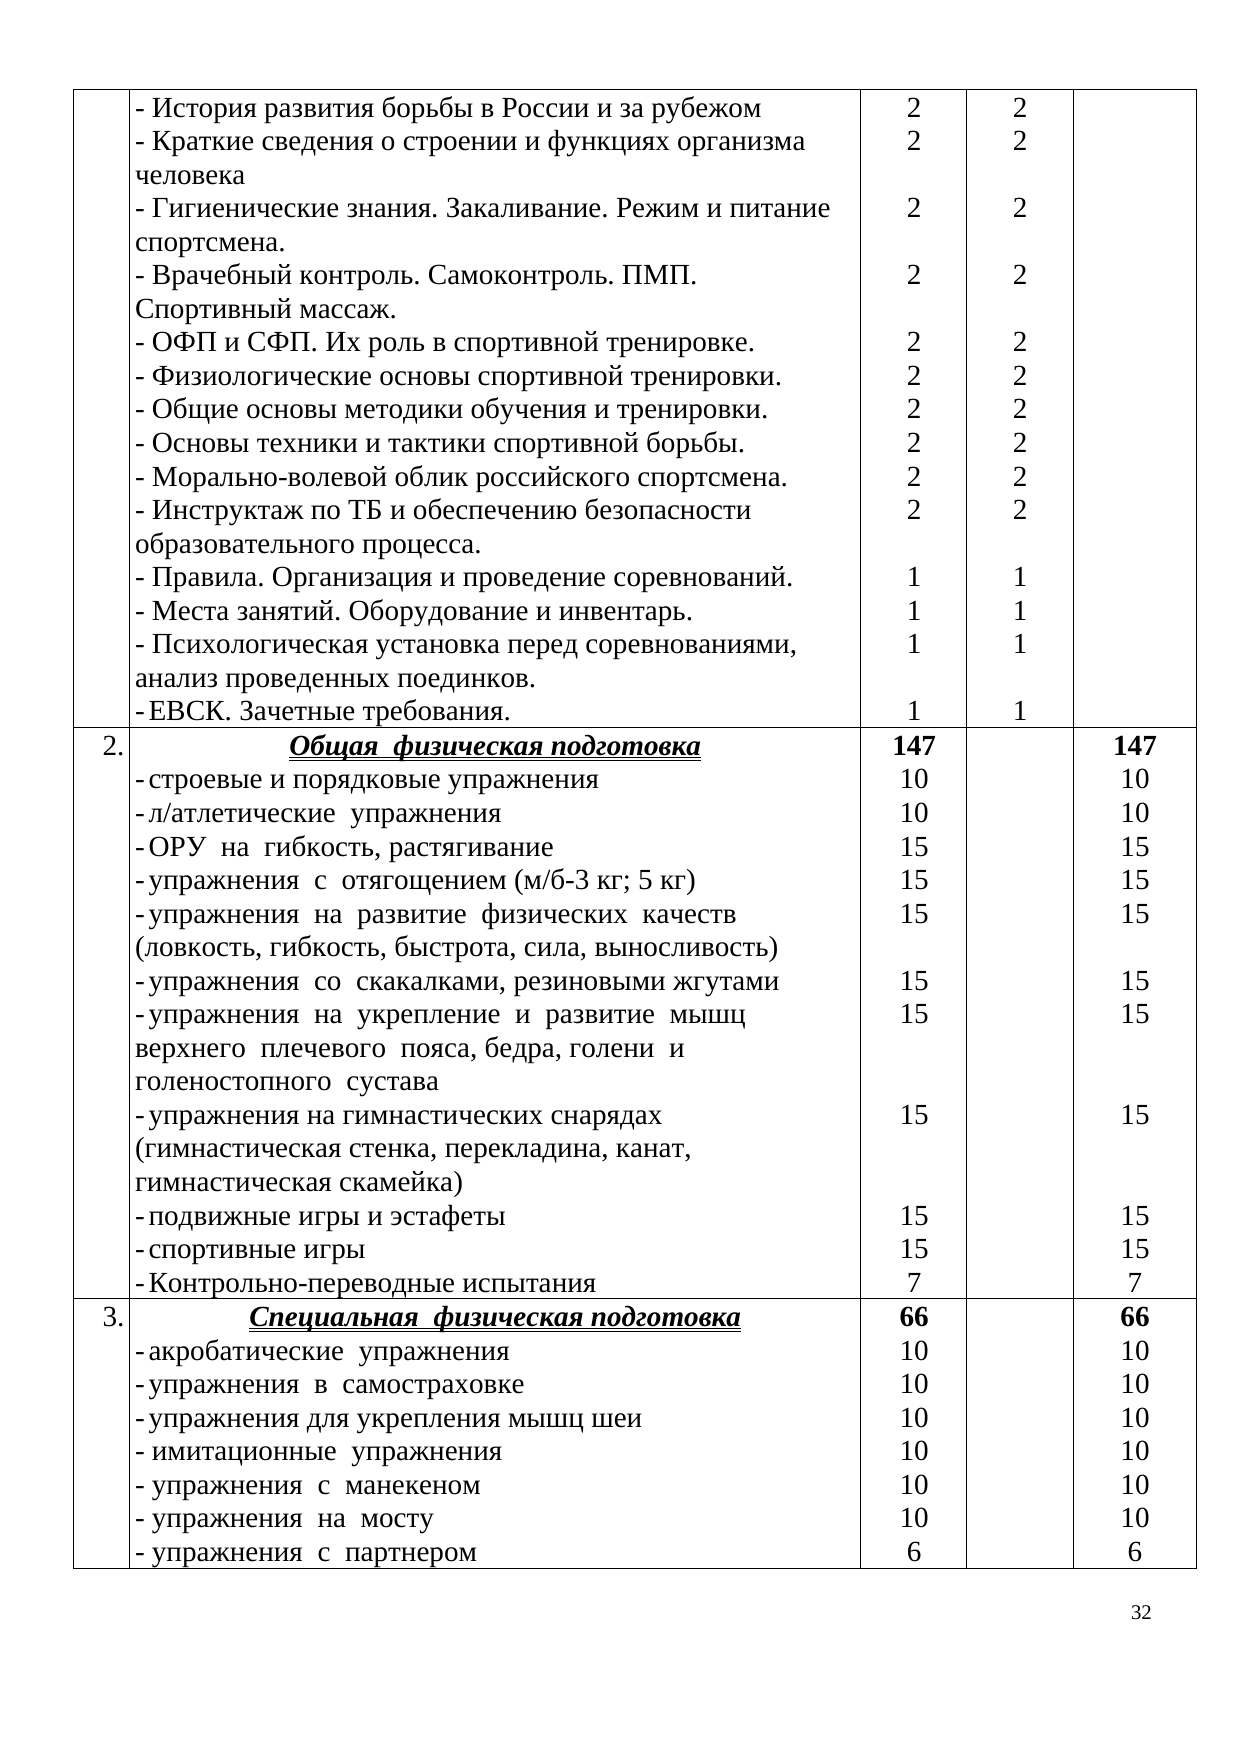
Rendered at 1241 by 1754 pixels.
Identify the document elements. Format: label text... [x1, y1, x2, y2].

table_cell 2. [74, 728, 129, 1298]
table_cell 1. [74, 90, 129, 727]
table_cell [967, 1299, 1073, 1568]
table_cell Общая физическая подготовка строевые и порядковые упражнения л/атлетические упражнения ОРУ на гибкость, растягивание упражнения с отягощением (м/б-; ) упражнения на развитие физических качеств (ловкость, гибкость, быстрота, сила, выносливость) упражнения со скакалками, резиновыми жгутами упражнения на укрепление и развитие мышц верхнего плечевого пояса, бедра, голени и голеностопного сустава упражнения на гимнастических снарядах (гимнастическая стенка, перекладина, канат, гимнастическая скамейка) подвижные игры и эстафеты спортивные игры Контрольно-переводные испытания [130, 728, 860, 1298]
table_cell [967, 90, 1073, 727]
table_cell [861, 90, 966, 727]
table_cell 147 10 10 15 15 15 15 15 15 15 15 7 [861, 728, 966, 1298]
table_cell [967, 728, 1073, 1298]
table_cell [1074, 90, 1196, 727]
table_cell Специальная физическая подготовка акробатические упражнения упражнения в самостраховке упражнения для укрепления мышц шеи - имитационные упражнения - упражнения с манекеном - упражнения на мосту - упражнения с партнером [130, 1299, 860, 1568]
table_cell 147 10 10 15 15 15 15 15 15 15 15 7 [1074, 728, 1196, 1298]
table_cell 66 10 10 10 10 10 10 6 [861, 1299, 966, 1568]
table_cell 3. [74, 1299, 129, 1568]
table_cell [130, 90, 860, 727]
table_cell 66 10 10 10 10 10 10 6 [1074, 1299, 1196, 1568]
